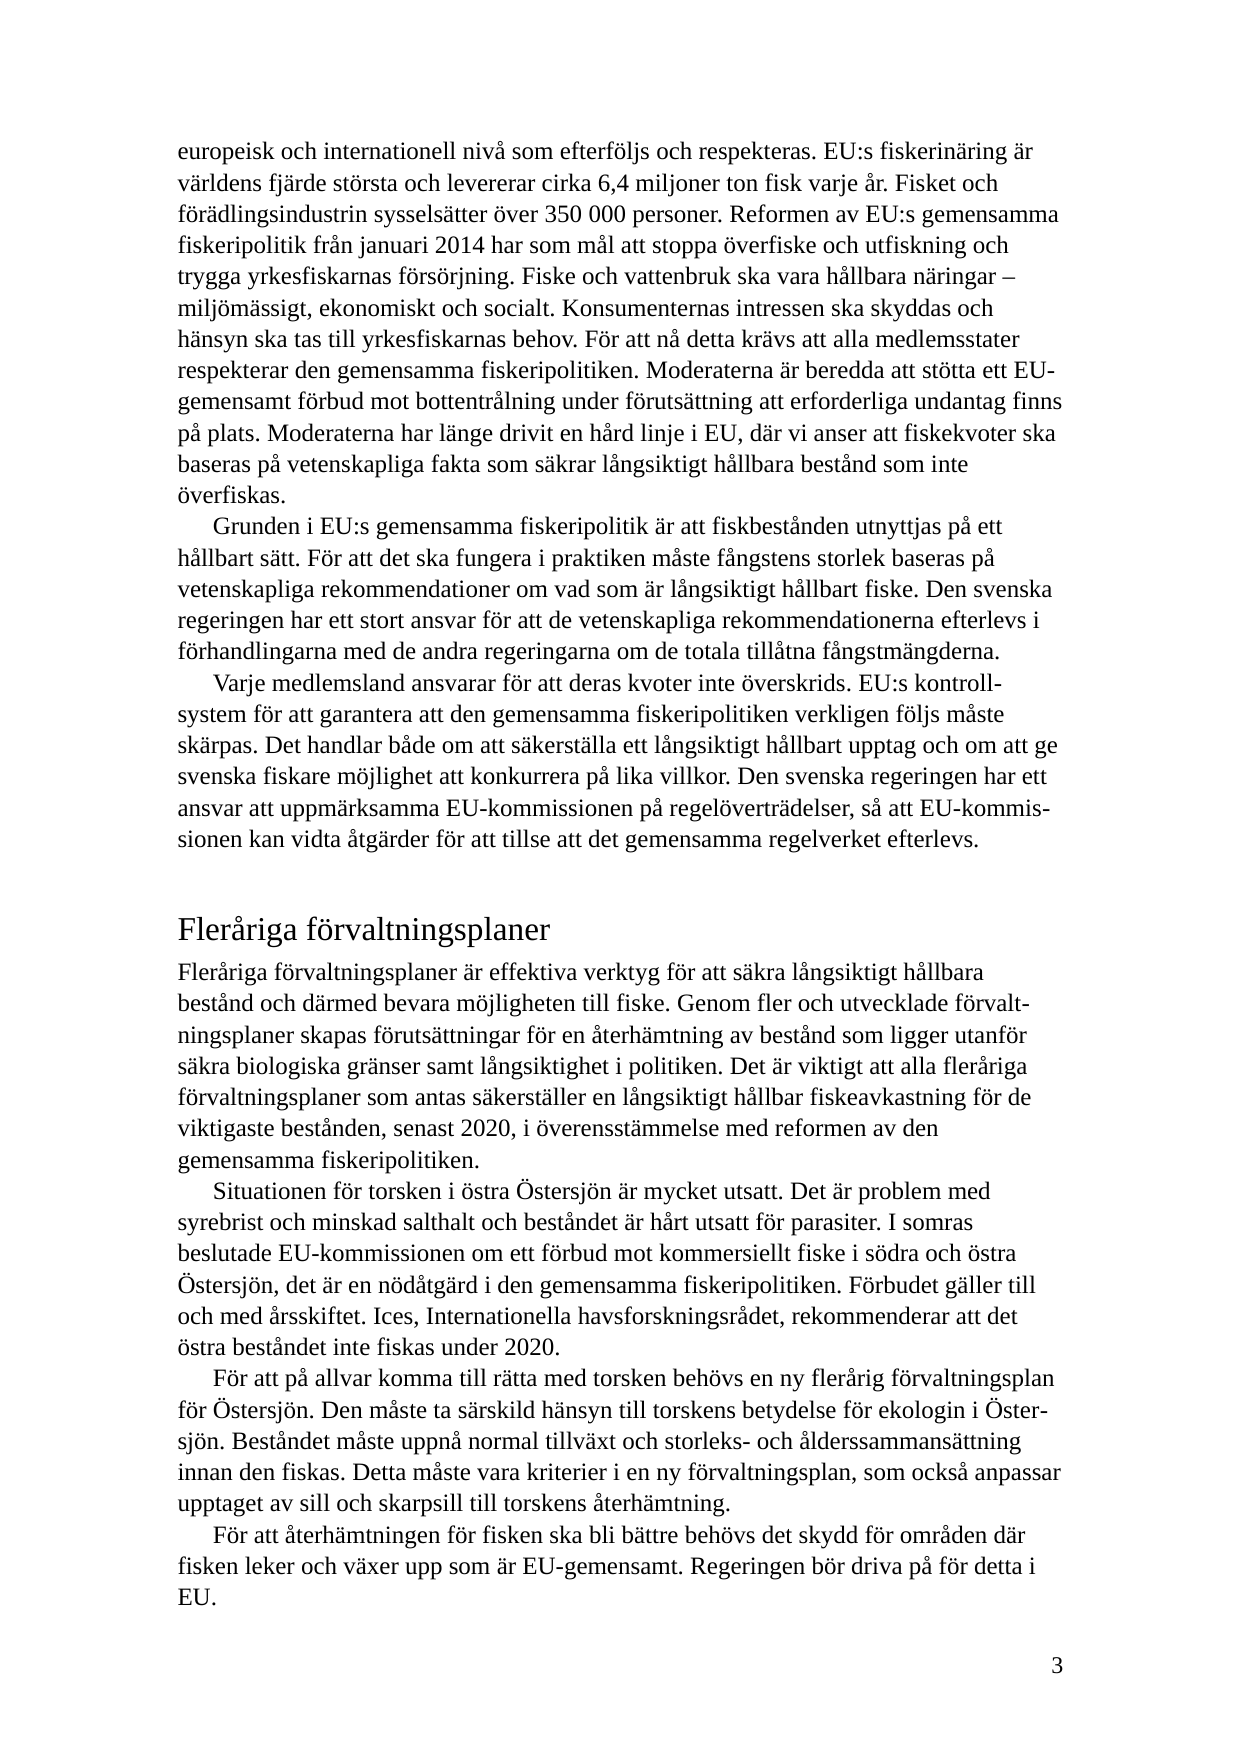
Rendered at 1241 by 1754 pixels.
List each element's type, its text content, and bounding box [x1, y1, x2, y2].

text Situationen för torsken i östra Östersjön är mycket utsatt. Det är problem med syrebrist och minskad salthalt och beståndet är hårt utsatt för parasiter. I somras beslutade EU-kommissionen om ett förbud mot kommersiellt fiske i södra och östra Östersjön, det är en nödåtgärd i den gemensamma fiskeripolitiken. Förbudet gäller till och med årsskiftet. Ices, Internationella havsforskningsrådet, rekommenderar att det östra beståndet inte fiskas under 2020. [177, 1173, 1063, 1361]
text För att återhämtningen för fisken ska bli bättre behövs det skydd för områden där fisken leker och växer upp som är EU-gemensamt. Regeringen bör driva på för detta i EU. [177, 1517, 1063, 1611]
subtitle Fleråriga förvaltningsplaner [177, 915, 1063, 946]
text Varje medlemsland ansvarar för att deras kvoter inte överskrids. EU:s kontrollsystem för att garantera att den gemensamma fiskeripolitiken verkligen följs måste skärpas. Det handlar både om att säkerställa ett långsiktigt hållbart upptag och om att ge svenska fiskare möjlighet att konkurrera på lika villkor. Den svenska regeringen har ett ansvar att uppmärksamma EU-kommissionen på regelöverträdelser, så att EU-kommissionen kan vidta åtgärder för att tillse att det gemensamma regelverket efterlevs. [177, 665, 1063, 853]
text Grunden i EU:s gemensamma fiskeripolitik är att fiskbestånden utnyttjas på ett hållbart sätt. För att det ska fungera i praktiken måste fångstens storlek baseras på vetenskapliga rekommendationer om vad som är långsiktigt hållbart fiske. Den svenska regeringen har ett stort ansvar för att de vetenskapliga rekommendationerna efterlevs i förhandlingarna med de andra regeringarna om de totala tillåtna fångstmängderna. [177, 509, 1063, 665]
text Fleråriga förvaltningsplaner är effektiva verktyg för att säkra långsiktigt hållbara bestånd och därmed bevara möjligheten till fiske. Genom fler och utvecklade förvaltningsplaner skapas förutsättningar för en återhämtning av bestånd som ligger utanför säkra biologiska gränser samt långsiktighet i politiken. Det är viktigt att alla fleråriga förvaltningsplaner som antas säkerställer en långsiktigt hållbar fiskeavkastning för de viktigaste bestånden, senast 2020, i överensstämmelse med reformen av den gemensamma fiskeripolitiken. [177, 955, 1063, 1173]
text För att på allvar komma till rätta med torsken behövs en ny flerårig förvaltningsplan för Östersjön. Den måste ta särskild hänsyn till torskens betydelse för ekologin i Östersjön. Beståndet måste uppnå normal tillväxt och storleks- och ålderssammansättning innan den fiskas. Detta måste vara kriterier i en ny förvaltningsplan, som också anpassar upptaget av sill och skarpsill till torskens återhämtning. [177, 1361, 1063, 1517]
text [177, 134, 1063, 509]
